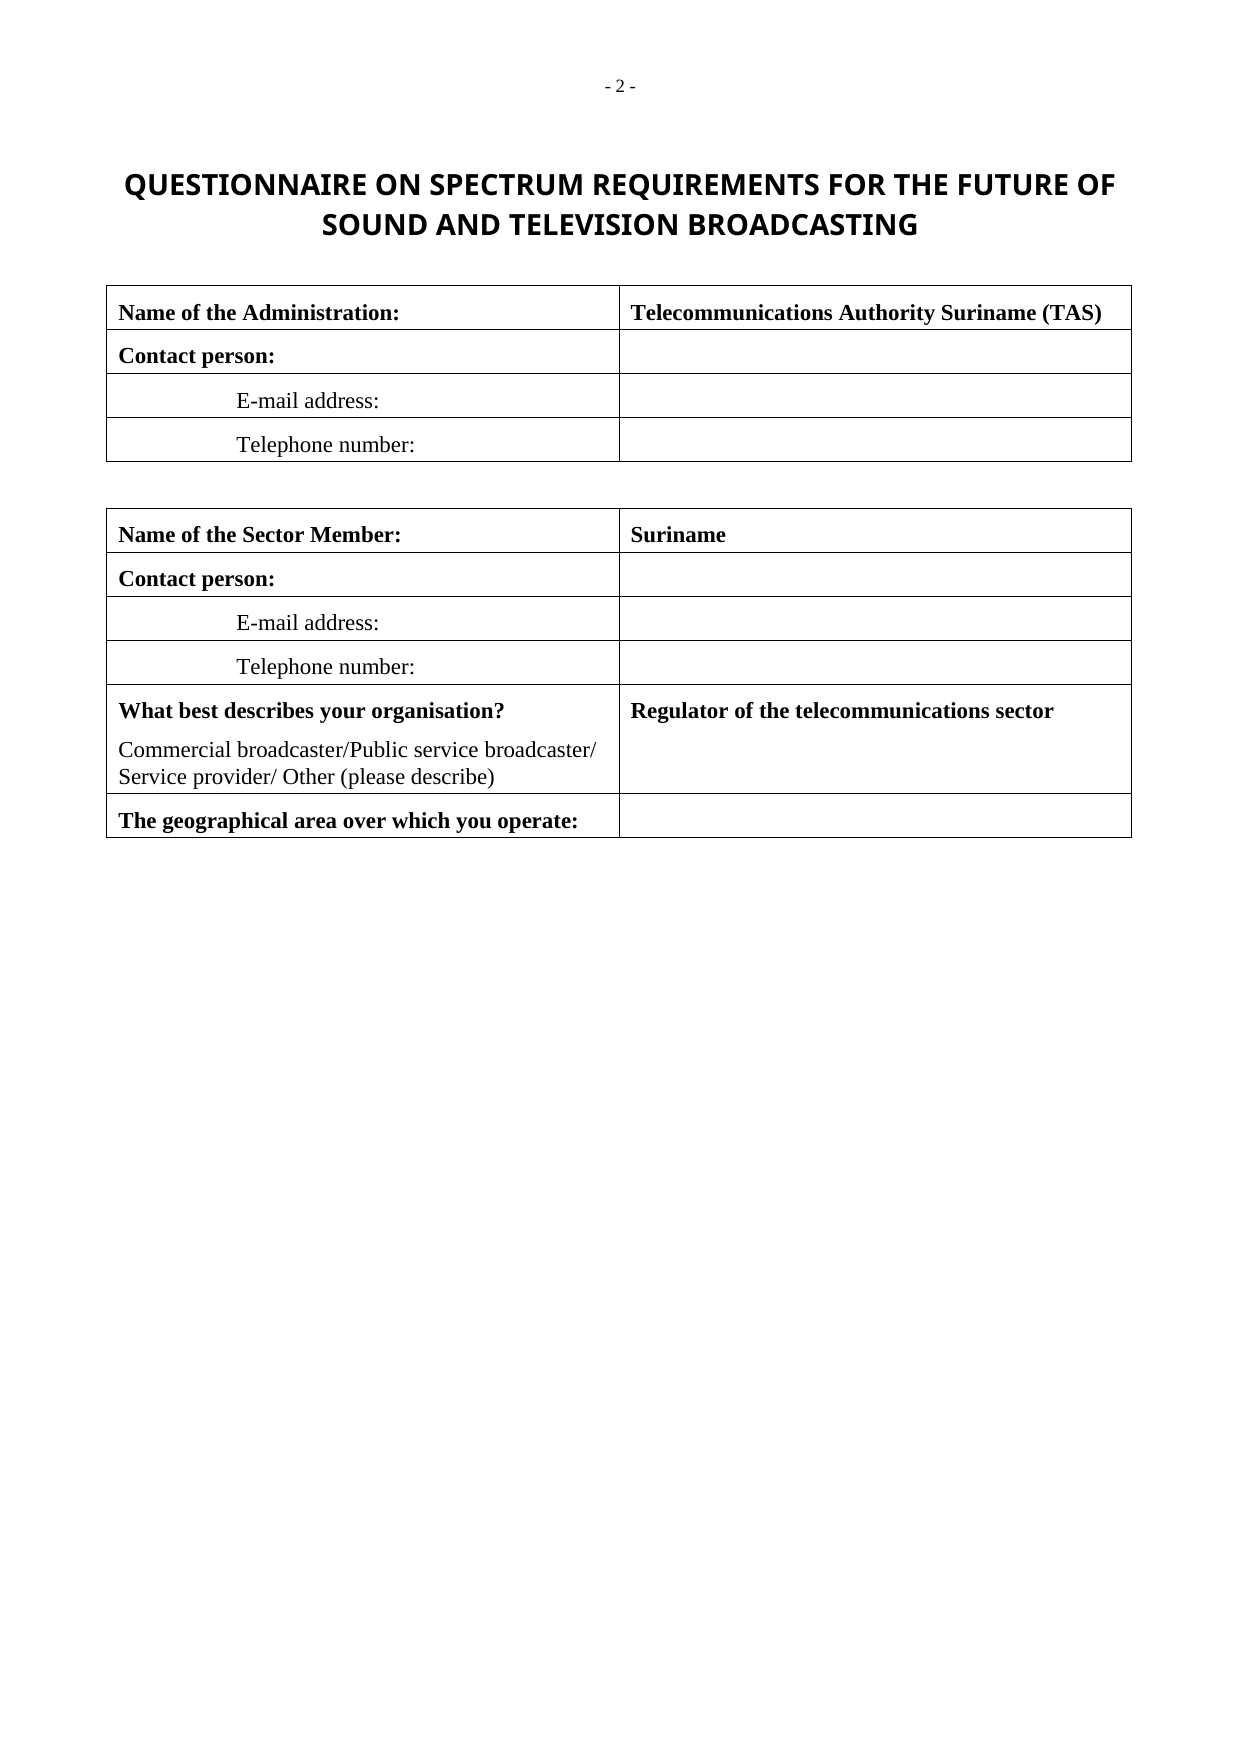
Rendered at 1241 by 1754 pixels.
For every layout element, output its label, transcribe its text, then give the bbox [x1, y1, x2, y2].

table_cell [620, 641, 1131, 684]
table_cell [620, 794, 1131, 837]
table_cell Contact person: [107, 553, 619, 596]
table_cell [620, 418, 1131, 461]
table_cell What best describes your organisation? Commercial broadcaster/Public service broadcaster/ Service provider/ Other (please describe) [107, 685, 619, 793]
table_cell Telephone number: [107, 641, 619, 684]
table_cell E-mail address: [107, 374, 619, 417]
table_header Telecommunications Authority Suriname (TAS) [620, 286, 1131, 329]
table_cell [620, 597, 1131, 640]
table_cell Regulator of the telecommunications sector [620, 685, 1131, 793]
table_cell [620, 330, 1131, 373]
table_cell [620, 553, 1131, 596]
table_cell Telephone number: [107, 418, 619, 461]
subtitle QUESTIONNAIRE ON SPECTRUM REQUIREMENTS FOR THE FUTURE OF SOUND AND TELEVISION BROADCASTING [118, 164, 1122, 244]
table_header Name of the Sector Member: [107, 509, 619, 552]
table_header Name of the Administration: [107, 286, 619, 329]
table_cell Contact person: [107, 330, 619, 373]
table_cell The geographical area over which you operate: [107, 794, 619, 837]
table_cell [620, 374, 1131, 417]
table_header Suriname [620, 509, 1131, 552]
table_cell E-mail address: [107, 597, 619, 640]
